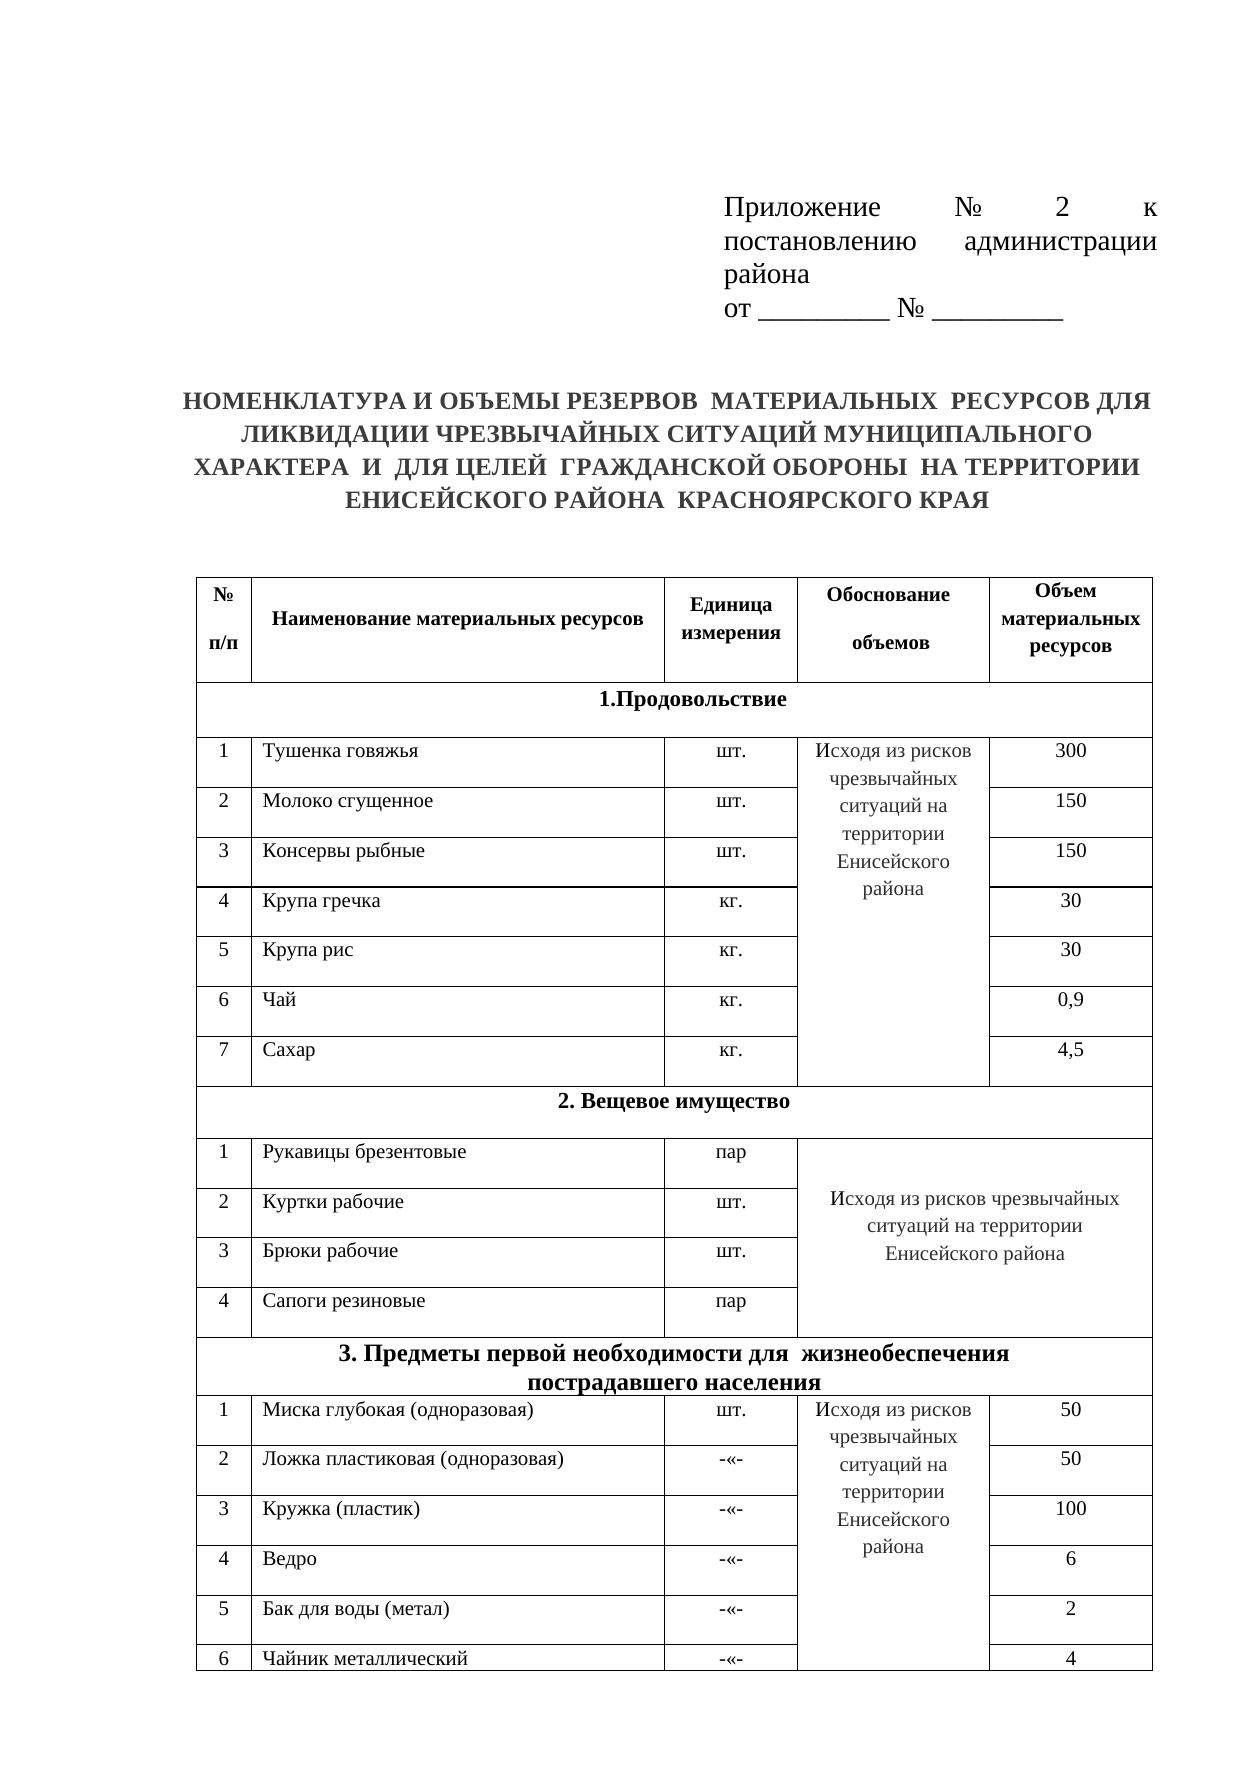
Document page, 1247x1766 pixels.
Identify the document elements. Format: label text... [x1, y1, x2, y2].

text Приложение № 2 к постановлению администрации района [723, 189, 1157, 290]
table_cell 3 [197, 1238, 251, 1287]
table_cell 1.Продовольствие [197, 683, 1152, 737]
table_cell Ведро [252, 1546, 664, 1594]
table_cell 3. Предметы первой необходимости для жизнеобеспечения пострадавшего населения [197, 1338, 1152, 1395]
table_cell 6 [990, 1546, 1152, 1594]
table_cell шт. [665, 1189, 797, 1237]
table_cell Чай [252, 987, 664, 1036]
table_cell 150 [990, 788, 1152, 837]
table_cell Исходя из рисков чрезвычайных ситуаций на территории Енисейского района [798, 1139, 1152, 1337]
table_cell 7 [197, 1037, 251, 1086]
table_cell пар [665, 1288, 797, 1337]
table_cell 4,5 [990, 1037, 1152, 1086]
table_cell 30 [990, 888, 1152, 936]
table_cell Крупа гречка [252, 888, 664, 936]
table_cell шт. [665, 838, 797, 886]
table_cell 6 [197, 1645, 251, 1669]
text НОМЕНКЛАТУРА И ОБЪЕМЫ РЕЗЕРВОВ МАТЕРИАЛЬНЫХ РЕСУРСОВ ДЛЯ ЛИКВИДАЦИИ ЧРЕЗВЫЧАЙНЫХ СИТУАЦИЙ МУНИЦИПАЛЬНОГО ХАРАКТЕРА И ДЛЯ ЦЕЛЕЙ ГРАЖДАНСКОЙ ОБОРОНЫ НА ТЕРРИТОРИИ ЕНИСЕЙСКОГО РАЙОНА КРАСНОЯРСКОГО КРАЯ [177, 386, 1157, 513]
table_cell кг. [665, 1037, 797, 1086]
table_header Наименование материальных ресурсов [252, 578, 664, 682]
table_cell Сапоги резиновые [252, 1288, 664, 1337]
table_cell 5 [197, 1596, 251, 1644]
table_cell 2 [197, 1189, 251, 1237]
table_cell 2 [197, 1446, 251, 1495]
table_cell 300 [990, 738, 1152, 787]
table_cell 5 [197, 937, 251, 986]
table_cell Консервы рыбные [252, 838, 664, 886]
table_cell Чайник металлический [252, 1645, 664, 1669]
table_cell шт. [665, 1396, 797, 1445]
table_cell кг. [665, 937, 797, 986]
table_cell 150 [990, 838, 1152, 886]
table_cell пар [665, 1139, 797, 1187]
table_cell 0,9 [990, 987, 1152, 1036]
table_cell Тушенка говяжья [252, 738, 664, 787]
table_cell 30 [990, 937, 1152, 986]
table_cell -«- [665, 1446, 797, 1495]
table_header Объем материальных ресурсов [990, 578, 1152, 682]
table_cell 50 [990, 1446, 1152, 1495]
table_cell -«- [665, 1596, 797, 1644]
table_cell Крупа рис [252, 937, 664, 986]
table_cell Ложка пластиковая (одноразовая) [252, 1446, 664, 1495]
table_cell Исходя из рисков чрезвычайных ситуаций на территории Енисейского района [798, 1396, 989, 1669]
table_cell Миска глубокая (одноразовая) [252, 1396, 664, 1445]
table_cell шт. [665, 1238, 797, 1287]
table_cell кг. [665, 987, 797, 1036]
table_cell 4 [990, 1645, 1152, 1669]
table_cell Кружка (пластик) [252, 1496, 664, 1545]
table_header Обоснование объемов [798, 578, 989, 682]
table_cell 3 [197, 838, 251, 886]
table_cell 1 [197, 738, 251, 787]
table_cell Исходя из рисков чрезвычайных ситуаций на территории Енисейского района [798, 738, 989, 1086]
table_cell 2 [197, 788, 251, 837]
table_cell Бак для воды (метал) [252, 1596, 664, 1644]
table_cell шт. [665, 788, 797, 837]
table_cell 4 [197, 1546, 251, 1594]
table_cell -«- [665, 1645, 797, 1669]
table_cell 3 [197, 1496, 251, 1545]
table_cell 100 [990, 1496, 1152, 1545]
table_cell кг. [665, 888, 797, 936]
table_cell 1 [197, 1139, 251, 1187]
table_cell Рукавицы брезентовые [252, 1139, 664, 1187]
table_cell Сахар [252, 1037, 664, 1086]
table_cell Куртки рабочие [252, 1189, 664, 1237]
table_cell 1 [197, 1396, 251, 1445]
table_cell 4 [197, 1288, 251, 1337]
table_cell шт. [665, 738, 797, 787]
table_cell -«- [665, 1496, 797, 1545]
table_header Единица измерения [665, 578, 797, 682]
table_cell 50 [990, 1396, 1152, 1445]
text от _________ № _________ [723, 290, 1157, 323]
table_cell 4 [197, 888, 251, 936]
table_cell 2. Вещевое имущество [197, 1087, 1152, 1138]
table_cell Молоко сгущенное [252, 788, 664, 837]
table_cell -«- [665, 1546, 797, 1594]
table_header № п/п [197, 578, 251, 682]
table_cell 2 [990, 1596, 1152, 1644]
table_cell 6 [197, 987, 251, 1036]
table_cell Брюки рабочие [252, 1238, 664, 1287]
